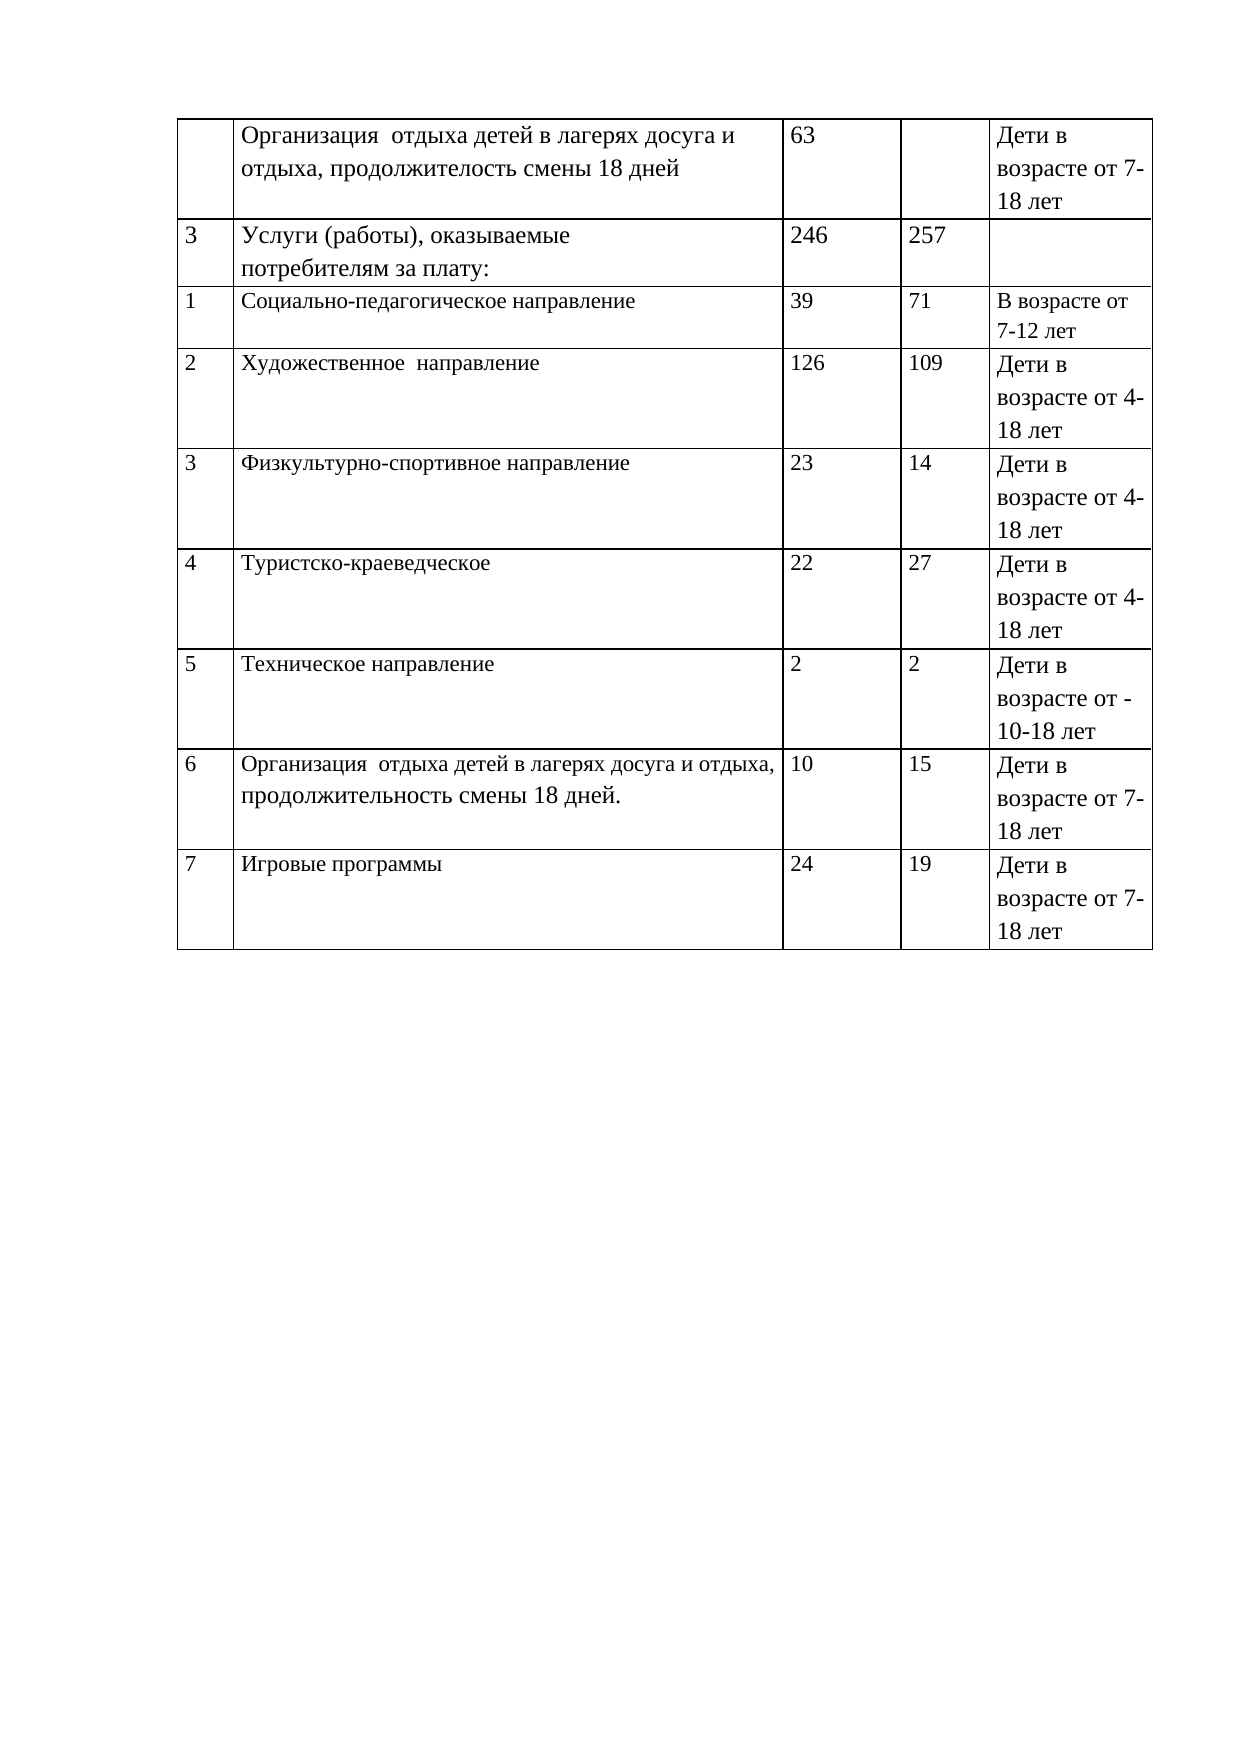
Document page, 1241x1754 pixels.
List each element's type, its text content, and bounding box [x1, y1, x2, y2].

table_cell 2 [784, 650, 900, 748]
table_cell 14 [902, 449, 989, 548]
table_cell 5 [178, 650, 233, 748]
table_cell Услуги (работы), оказываемые потребителям за плату: [234, 220, 782, 286]
table_cell 109 [902, 349, 989, 448]
table_cell 63 [784, 120, 900, 218]
table_cell Дети в возрасте от 7-18 лет [990, 849, 1152, 949]
table_cell Дети в возрасте от 7-18 лет [990, 748, 1152, 848]
table_cell 246 [784, 220, 900, 286]
table_cell 126 [784, 349, 900, 448]
table_cell Дети в возрасте от 7-18 лет [990, 120, 1152, 218]
table_cell 1 [178, 287, 233, 347]
table_cell Дети в возрасте от 4-18 лет [990, 548, 1152, 648]
table_cell Физкультурно-спортивное направление [234, 449, 782, 548]
table_cell 27 [902, 550, 989, 648]
table_cell 257 [902, 220, 989, 286]
table_cell Дети в возрасте от 4-18 лет [990, 448, 1152, 548]
table_cell 6 [178, 750, 233, 848]
table_cell 3 [178, 449, 233, 548]
table_cell В возрасте от 7-12 лет [990, 286, 1152, 347]
table_cell [990, 218, 1152, 286]
table_cell 2 [178, 349, 233, 448]
table_cell Организация отдыха детей в лагерях досуга и отдыха, продолжителость смены 18 дней [234, 120, 782, 218]
table_cell 7 [178, 850, 233, 949]
table_cell Художественное направление [234, 349, 782, 448]
table_cell 23 [784, 449, 900, 548]
table_cell 71 [902, 287, 989, 347]
table_cell Туристско-краеведческое [234, 550, 782, 648]
table_cell 24 [784, 850, 900, 949]
table_cell 15 [902, 750, 989, 848]
table_cell 10 [784, 750, 900, 848]
table_cell Социально-педагогическое направление [234, 287, 782, 347]
table_cell 2 [902, 650, 989, 748]
table_cell [902, 120, 989, 218]
table_cell Игровые программы [234, 850, 782, 949]
table_cell 3 [178, 220, 233, 286]
table_cell Дети в возрасте от 4-18 лет [990, 348, 1152, 448]
table_cell Организация отдыха детей в лагерях досуга и отдыха, продолжительность смены 18 дней. [234, 750, 782, 848]
table_cell 22 [784, 550, 900, 648]
table_cell 39 [784, 287, 900, 347]
table_cell Дети в возрасте от -10-18 лет [990, 648, 1152, 748]
table_cell 4 [178, 550, 233, 648]
table_cell [178, 120, 233, 218]
table_cell 19 [902, 850, 989, 949]
table_cell Техническое направление [234, 650, 782, 748]
